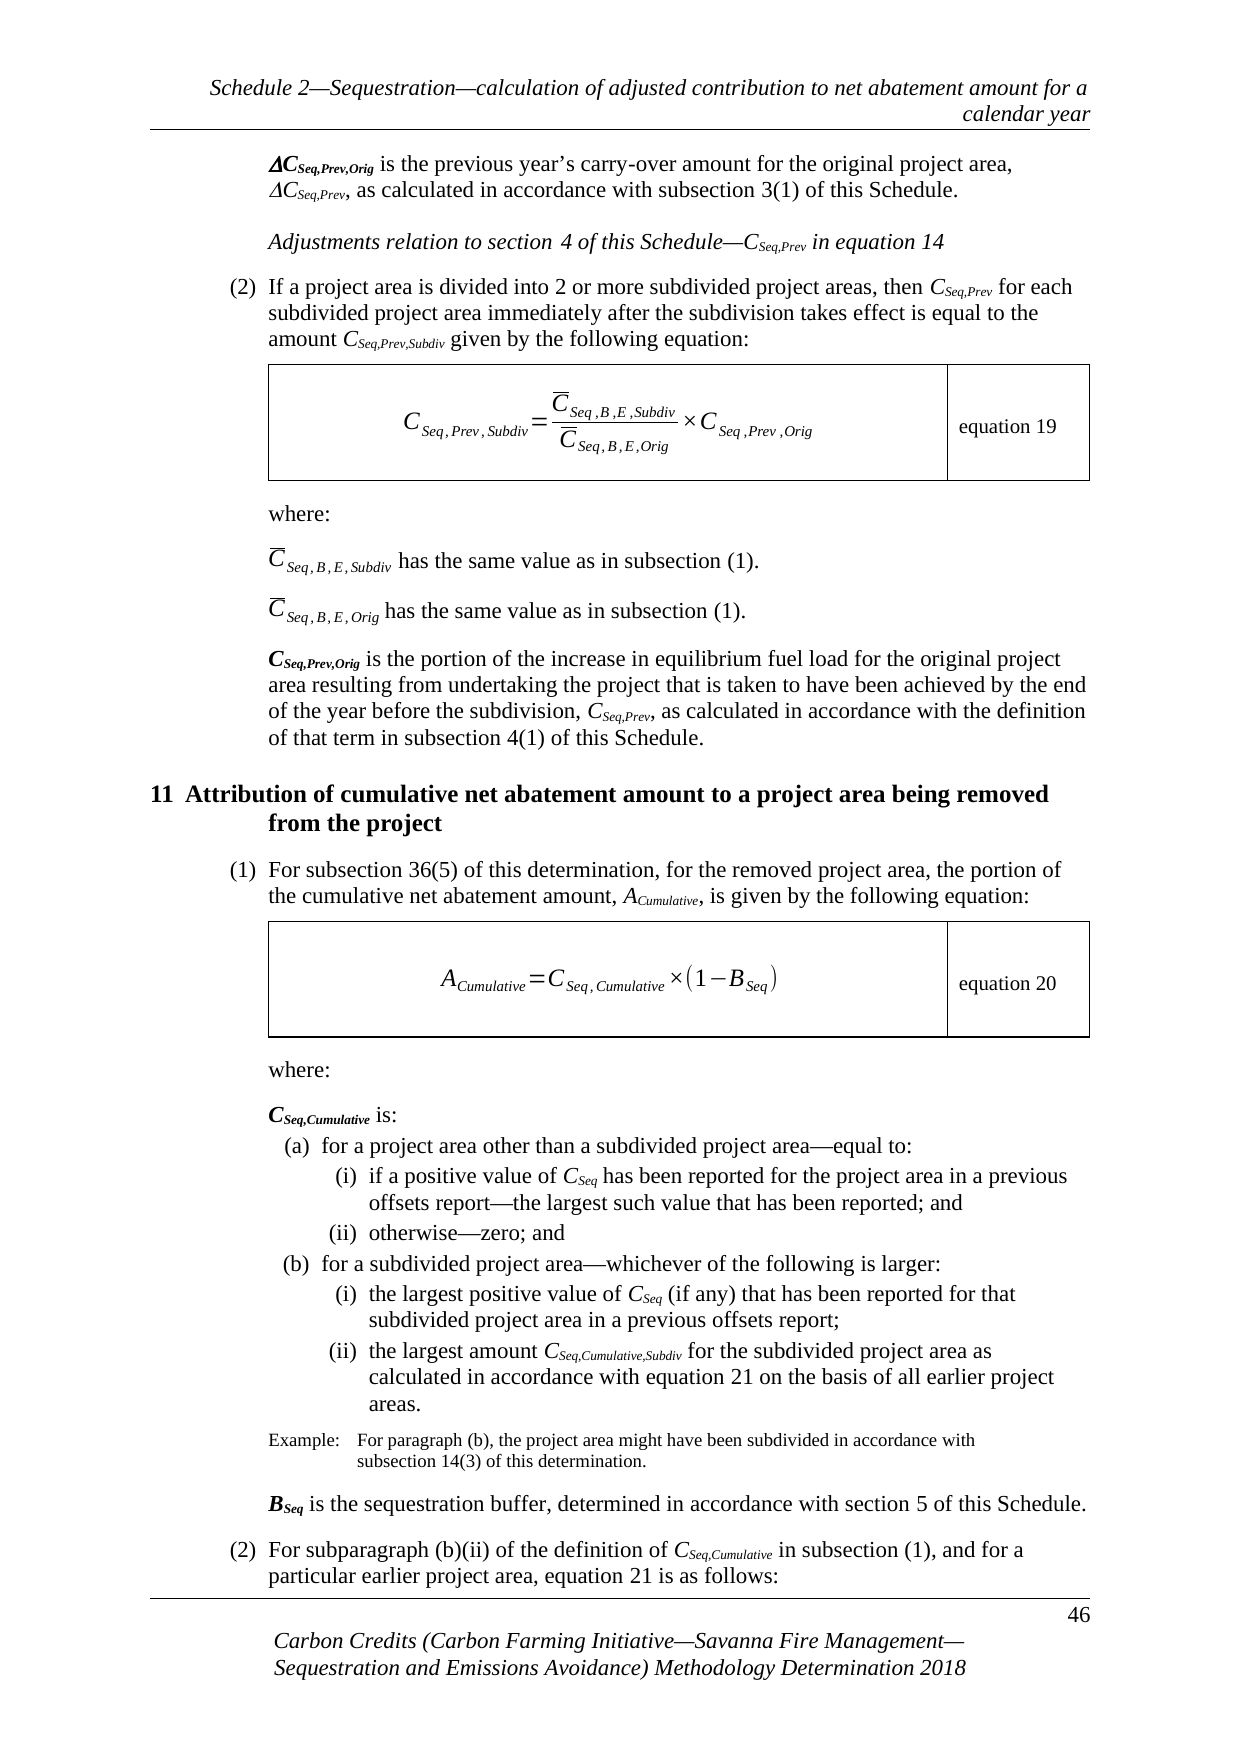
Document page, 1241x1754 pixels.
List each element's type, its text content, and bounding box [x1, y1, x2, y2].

text (2) For subparagraph (b)(ii) of the definition of CSeq,Cumulative in subsection (1), and for a particular earlier project area, equation 21 is as follows: [150, 1536, 1090, 1588]
text has the same value as in subsection (1). [268, 595, 1090, 626]
text (2) If a project area is divided into 2 or more subdivided project areas, then CSeq,Prev for each subdivided project area immediately after the subdivision takes effect is equal to the amount CSeq,Prev,Subdiv given by the following equation: [150, 273, 1090, 352]
text (i) if a positive value of CSeq has been reported for the project area in a previous offsets report—the largest such value that has been reported; and [150, 1162, 1090, 1215]
text 11 Attribution of cumulative net abatement amount to a project area being removed from the project [150, 779, 1090, 837]
text (i) the largest positive value of CSeq (if any) that has been reported for that subdivided project area in a previous offsets report; [150, 1280, 1090, 1333]
text (1) For subsection 36(5) of this determination, for the removed project area, the portion of the cumulative net abatement amount, ACumulative, is given by the following equation: [150, 856, 1090, 908]
text CSeq,Prev,Orig is the previous year’s carry-over amount for the original project area, CSeq,Prev, as calculated in accordance with subsection 3(1) of this Schedule. [268, 150, 1090, 203]
text (b) for a subdivided project area—whichever of the following is larger: [150, 1250, 1090, 1276]
text has the same value as in subsection (1). [268, 545, 1090, 576]
text BSeq is the sequestration buffer, determined in accordance with section 5 of this Schedule. [268, 1491, 1090, 1517]
text (ii) otherwise—zero; and [150, 1219, 1090, 1246]
table_header equation 20 [948, 922, 1089, 1036]
text Example: For paragraph (b), the project area might have been subdivided in accordance with subsection 14(3) of this determination. [268, 1429, 1090, 1472]
table_header [269, 922, 947, 1036]
text where: [150, 499, 1090, 526]
text where: [150, 1056, 1090, 1082]
text CSeq,Cumulative is: [268, 1101, 1090, 1128]
text (ii) the largest amount CSeq,Cumulative,Subdiv for the subdivided project area as calculated in accordance with equation 21 on the basis of all earlier project areas. [150, 1337, 1090, 1416]
table_header equation 19 [948, 365, 1089, 480]
text (a) for a project area other than a subdivided project area—equal to: [150, 1132, 1090, 1158]
table_header [269, 365, 947, 480]
text CSeq,Prev,Orig is the portion of the increase in equilibrium fuel load for the original project area resulting from undertaking the project that is taken to have been achieved by the end of the year before the subdivision, CSeq,Prev, as calculated in accordance with the definition of that term in subsection 4(1) of this Schedule. [268, 645, 1090, 750]
text Adjustments relation to section 4 of this Schedule—CSeq,Prev in equation 14 [268, 228, 1090, 254]
